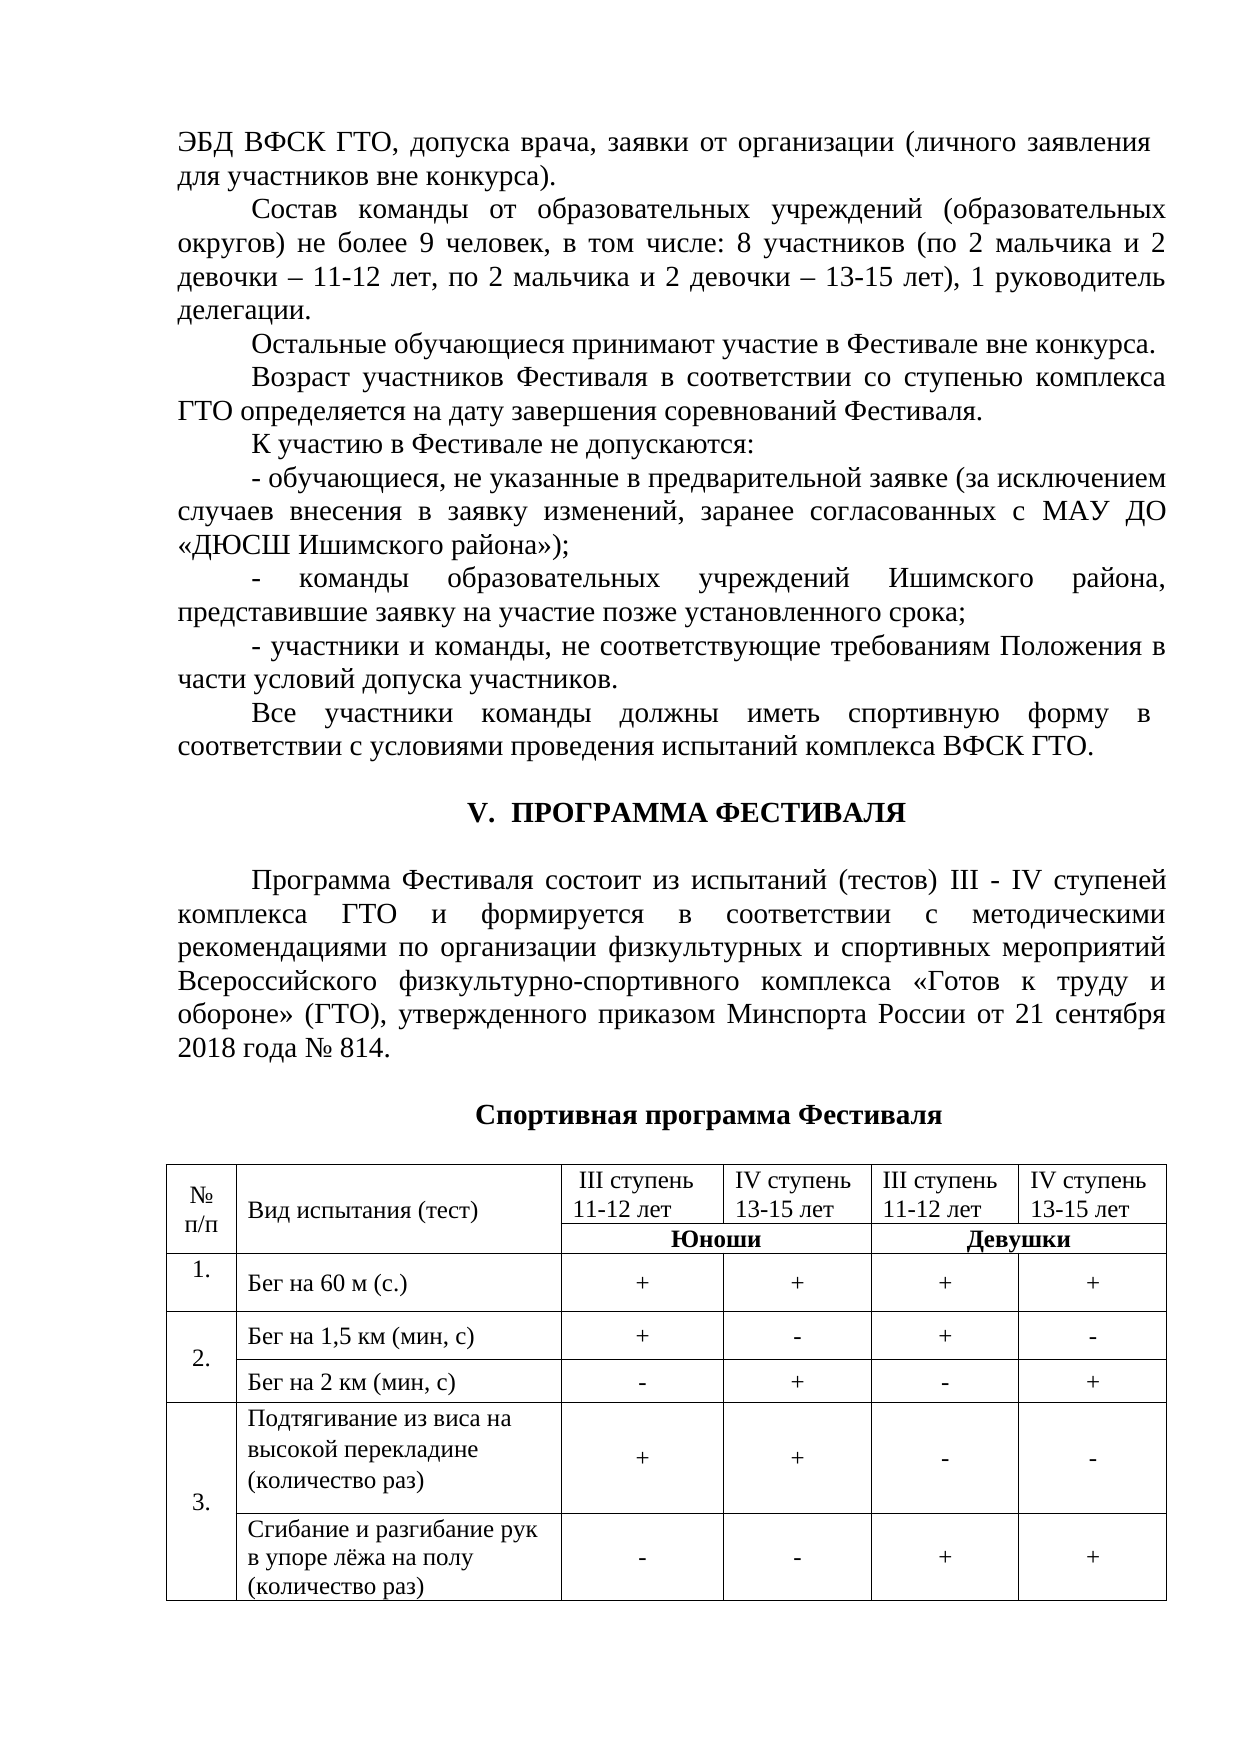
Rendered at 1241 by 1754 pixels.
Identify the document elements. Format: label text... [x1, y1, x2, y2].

table_cell + [724, 1254, 871, 1311]
table_cell - [872, 1403, 1018, 1513]
table_cell + [724, 1360, 871, 1402]
table_cell - [562, 1514, 723, 1600]
text Все участники команды должны иметь спортивную форму в соответствии с условиями проведения испытаний комплекса ВФСК ГТО. [177, 695, 1152, 762]
table_cell Бег на 2 км (мин, с) [237, 1360, 561, 1402]
table_header IV ступень 13-15 лет [724, 1165, 871, 1223]
table_cell + [1019, 1360, 1166, 1402]
text - участники и команды, не соответствующие требованиям Положения в части условий допуска участников. [177, 628, 1167, 695]
table_cell - [562, 1360, 723, 1402]
table_cell + [562, 1254, 723, 1311]
table_cell + [562, 1403, 723, 1513]
table_cell 3. [167, 1403, 236, 1600]
text Возраст участников Фестиваля в соответствии со ступенью комплекса ГТО определяется на дату завершения соревнований Фестиваля. [177, 359, 1167, 426]
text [177, 124, 1152, 192]
table_header III ступень 11-12 лет [562, 1165, 723, 1223]
table_cell - [872, 1360, 1018, 1402]
text Остальные обучающиеся принимают участие в Фестивале вне конкурса. [177, 326, 1167, 359]
table_cell + [1019, 1514, 1166, 1600]
table_cell Бег на 60 м (с.) [237, 1254, 561, 1311]
text Программа Фестиваля состоит из испытаний (тестов) III - IV ступеней комплекса ГТО и формируется в соответствии с методическими рекомендациями по организации физкультурных и спортивных мероприятий Всероссийского физкультурно-спортивного комплекса «Готов к труду и обороне» (ГТО), утвержденного приказом Минспорта России от 21 сентября 2018 года № 814. [177, 862, 1167, 1064]
table_header IV ступень 13-15 лет [1019, 1165, 1166, 1223]
table_cell Подтягивание из виса на высокой перекладине (количество раз) [237, 1403, 561, 1513]
text Спортивная программа Фестиваля [251, 1097, 1167, 1131]
table_cell Бег на 1,5 км (мин, с) [237, 1312, 561, 1359]
table_header III ступень 11-12 лет [872, 1165, 1018, 1223]
table_cell Сгибание и разгибание рук в упоре лёжа на полу (количество раз) [237, 1514, 561, 1600]
table_cell - [1019, 1403, 1166, 1513]
table_cell + [872, 1254, 1018, 1311]
table_cell 1. [167, 1254, 236, 1311]
table_cell Девушки [872, 1224, 1166, 1253]
table_cell + [872, 1312, 1018, 1359]
text К участию в Фестивале не допускаются: [177, 426, 1167, 460]
table_cell + [562, 1312, 723, 1359]
text Состав команды от образовательных учреждений (образовательных округов) не более 9 человек, в том числе: 8 участников (по 2 мальчика и 2 девочки – 11-12 лет, по 2 мальчика и 2 девочки – 13-15 лет), 1 руководитель делегации. [177, 192, 1167, 326]
table_cell + [1019, 1254, 1166, 1311]
table_cell Юноши [562, 1224, 871, 1253]
list ПРОГРАММА ФЕСТИВАЛЯ [177, 795, 1167, 829]
table_cell - [724, 1312, 871, 1359]
table_header Вид испытания (тест) [237, 1165, 561, 1253]
table_cell - [724, 1514, 871, 1600]
table_cell 2. [167, 1312, 236, 1402]
table_cell + [724, 1403, 871, 1513]
text - обучающиеся, не указанные в предварительной заявке (за исключением случаев внесения в заявку изменений, заранее согласованных с МАУ ДО «ДЮСШ Ишимского района»); [177, 460, 1167, 561]
table_header № п/п [167, 1165, 236, 1253]
table_cell + [872, 1514, 1018, 1600]
table_cell - [1019, 1312, 1166, 1359]
text - команды образовательных учреждений Ишимского района, представившие заявку на участие позже установленного срока; [177, 561, 1167, 628]
